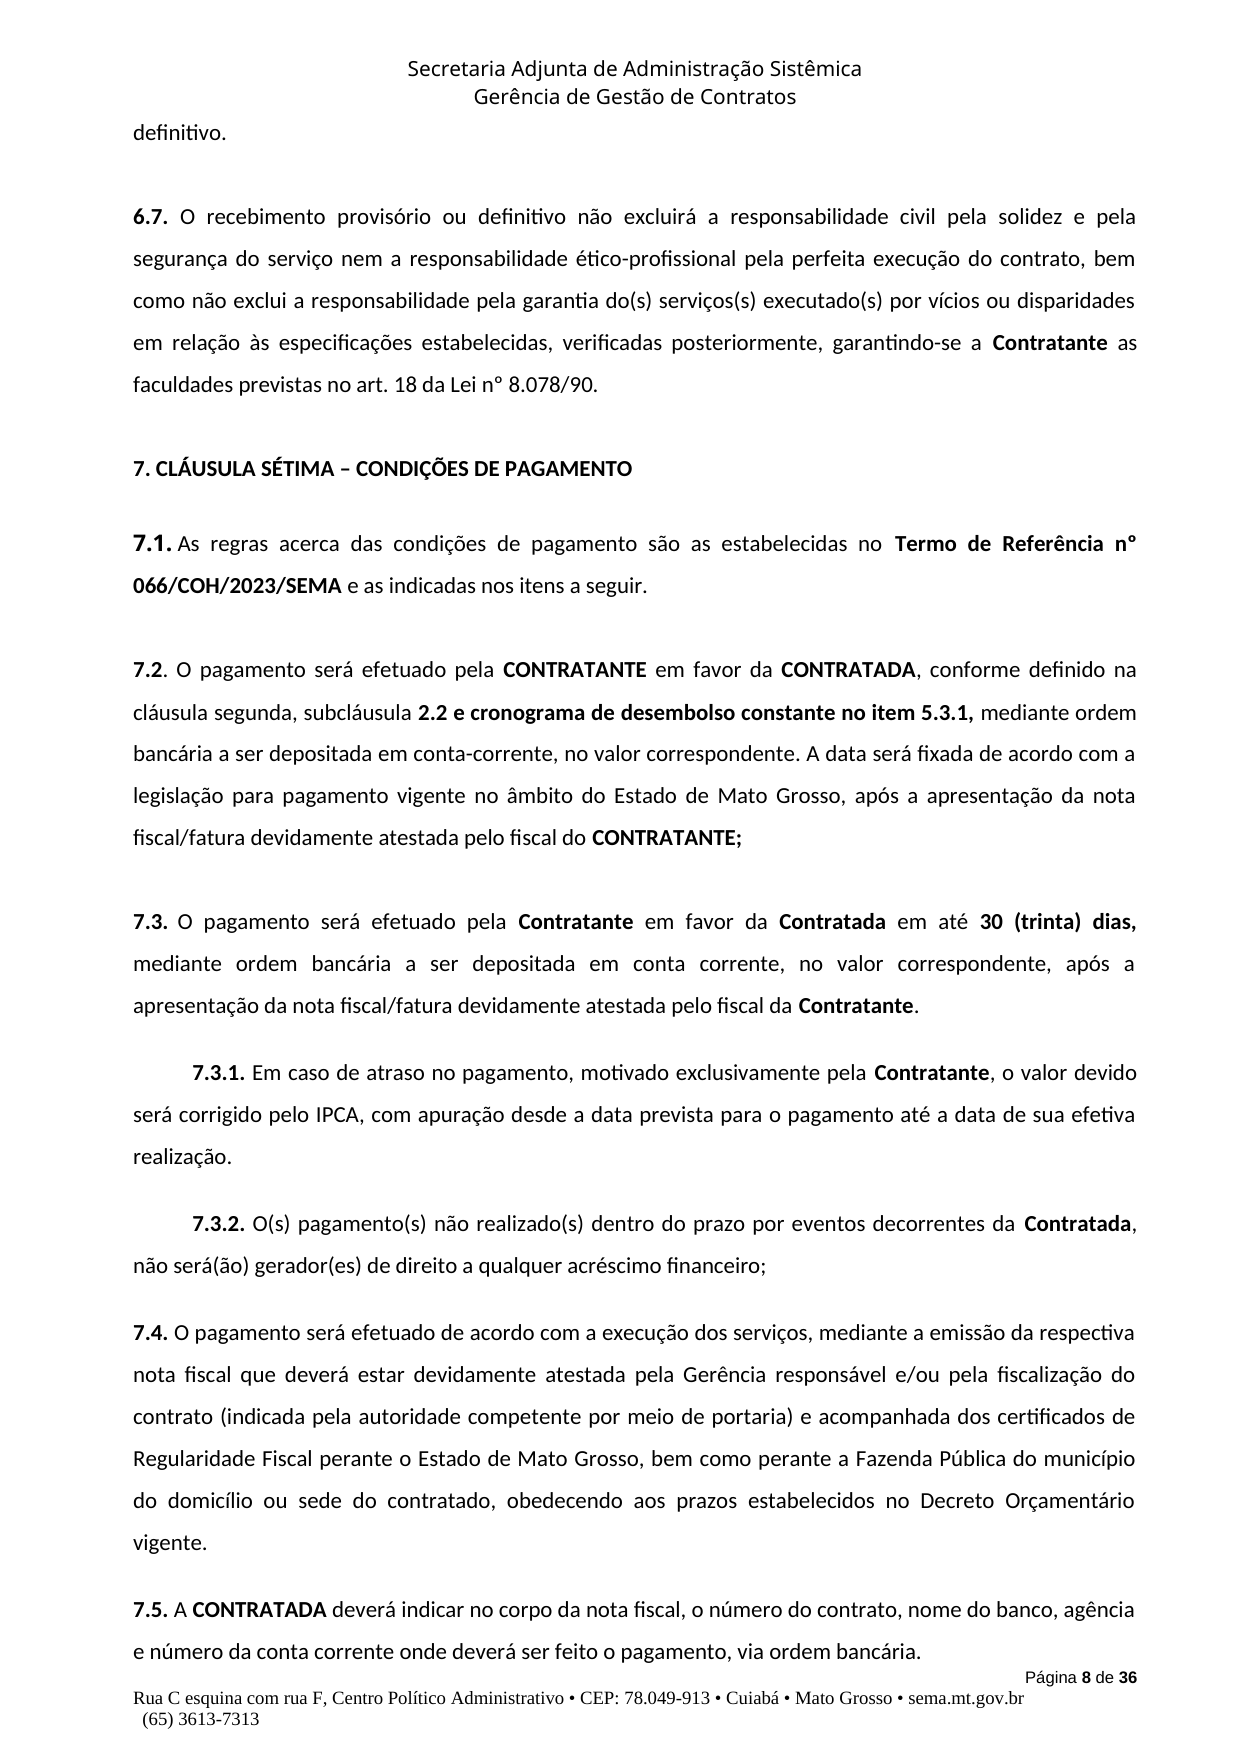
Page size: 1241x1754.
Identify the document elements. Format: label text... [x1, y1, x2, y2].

text 7.2. O pagamento será efetuado pela CONTRATANTE em favor da CONTRATADA, conforme definido na cláusula segunda, subcláusula 2.2 e cronograma de desembolso constante no item 5.3.1, mediante ordem bancária a ser depositada em conta-corrente, no valor correspondente. A data será fixada de acordo com a legislação para pagamento vigente no âmbito do Estado de Mato Grosso, após a apresentação da nota fiscal/fatura devidamente atestada pelo fiscal do CONTRATANTE; [133, 656, 1137, 852]
list As regras acerca das condições de pagamento são as estabelecidas no Termo de Referência nº 066/COH/2023/SEMA e as indicadas nos itens a seguir. [133, 526, 1137, 600]
text 7. CLÁUSULA SÉTIMA – CONDIÇÕES DE PAGAMENTO [133, 454, 1137, 482]
text 6.7. O recebimento provisório ou definitivo não excluirá a responsabilidade civil pela solidez e pela segurança do serviço nem a responsabilidade ético-profissional pela perfeita execução do contrato, bem como não exclui a responsabilidade pela garantia do(s) serviços(s) executado(s) por vícios ou disparidades em relação às especificações estabelecidas, verificadas posteriormente, garantindo-se a Contratante as faculdades previstas no art. 18 da Lei nº 8.078/90. [133, 202, 1137, 398]
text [133, 118, 1137, 146]
list O pagamento será efetuado pela Contratante em favor da Contratada em até 30 (trinta) dias, mediante ordem bancária a ser depositada em conta corrente, no valor correspondente, após a apresentação da nota fiscal/fatura devidamente atestada pelo fiscal da Contratante. [133, 907, 1137, 1019]
text 7.3.2. O(s) pagamento(s) não realizado(s) dentro do prazo por eventos decorrentes da Contratada, não será(ão) gerador(es) de direito a qualquer acréscimo financeiro; [133, 1209, 1137, 1279]
text 7.4. O pagamento será efetuado de acordo com a execução dos serviços, mediante a emissão da respectiva nota fiscal que deverá estar devidamente atestada pela Gerência responsável e/ou pela fiscalização do contrato (indicada pela autoridade competente por meio de portaria) e acompanhada dos certificados de Regularidade Fiscal perante o Estado de Mato Grosso, bem como perante a Fazenda Pública do município do domicílio ou sede do contratado, obedecendo aos prazos estabelecidos no Decreto Orçamentário vigente. [133, 1318, 1137, 1556]
text 7.5. A CONTRATADA deverá indicar no corpo da nota fiscal, o número do contrato, nome do banco, agência e número da conta corrente onde deverá ser feito o pagamento, via ordem bancária. [133, 1595, 1137, 1665]
text 7.3.1. Em caso de atraso no pagamento, motivado exclusivamente pela Contratante, o valor devido será corrigido pelo IPCA, com apuração desde a data prevista para o pagamento até a data de sua efetiva realização. [133, 1058, 1137, 1170]
